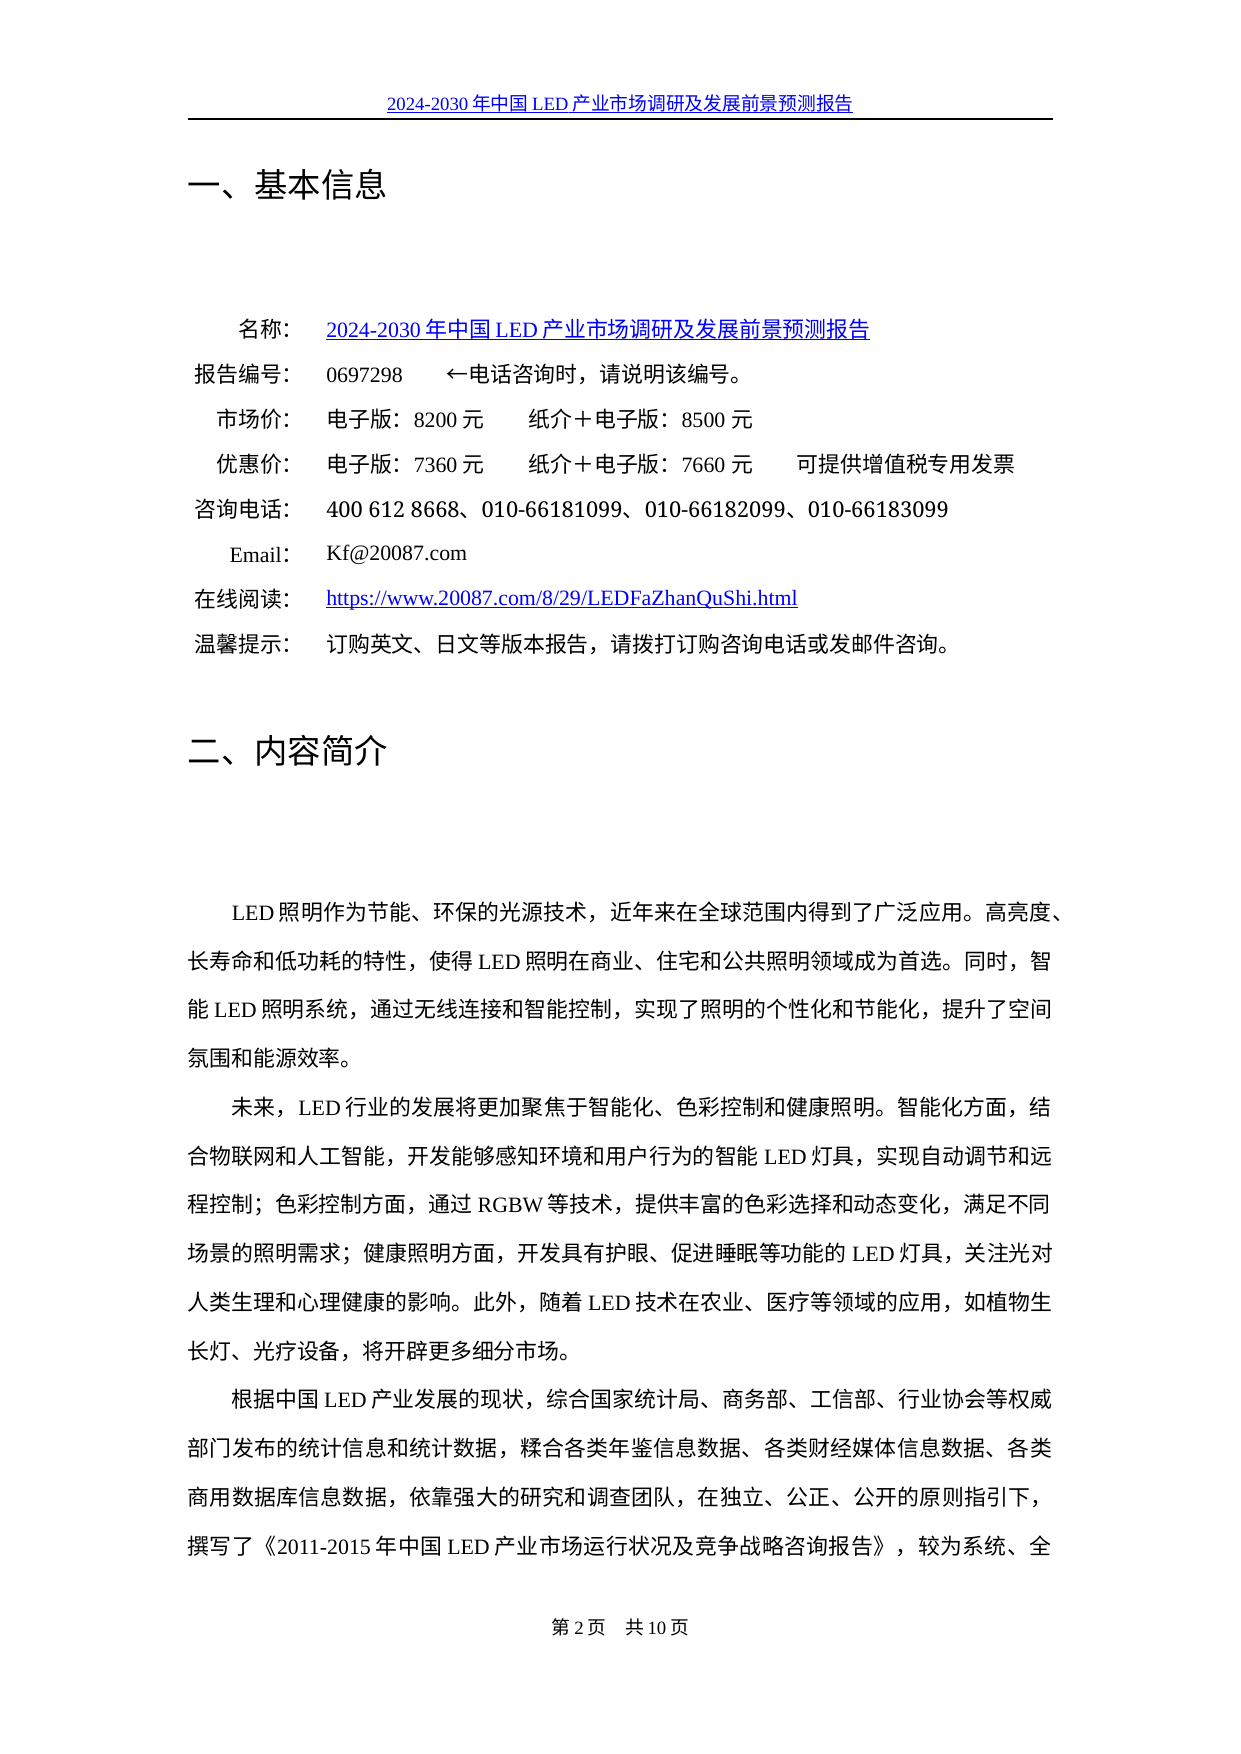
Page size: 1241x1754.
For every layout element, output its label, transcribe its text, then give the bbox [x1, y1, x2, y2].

table_cell 电子版：7360 元 纸介＋电子版：7660 元 可提供增值税专用发票 [315, 447, 1073, 492]
table_cell 订购英文、日文等版本报告，请拨打订购咨询电话或发邮件咨询。 [315, 627, 1073, 672]
table_cell 0697298 ←电话咨询时，请说明该编号。 [315, 357, 1073, 402]
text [187, 894, 1053, 1561]
table_cell Kf@20087.com [315, 537, 1073, 582]
table_cell 400 612 8668、010-66181099、010-66182099、010-66183099 [315, 492, 1073, 537]
table_cell 市场价： [167, 402, 315, 447]
table_cell 报告编号： [167, 357, 315, 402]
table_cell Email： [167, 537, 315, 582]
table_cell 温馨提示： [167, 627, 315, 672]
table_header 名称： [167, 312, 315, 357]
title 二、内容简介 [187, 717, 1053, 782]
table_header 2024-2030年中国LED产业市场调研及发展前景预测报告 [315, 312, 1073, 357]
table_cell [315, 582, 1073, 627]
table_cell 优惠价： [167, 447, 315, 492]
table_cell 咨询电话： [167, 492, 315, 537]
table_cell 电子版：8200 元 纸介＋电子版：8500 元 [315, 402, 1073, 447]
table_cell 在线阅读： [167, 582, 315, 627]
title 一、基本信息 [187, 150, 1053, 215]
